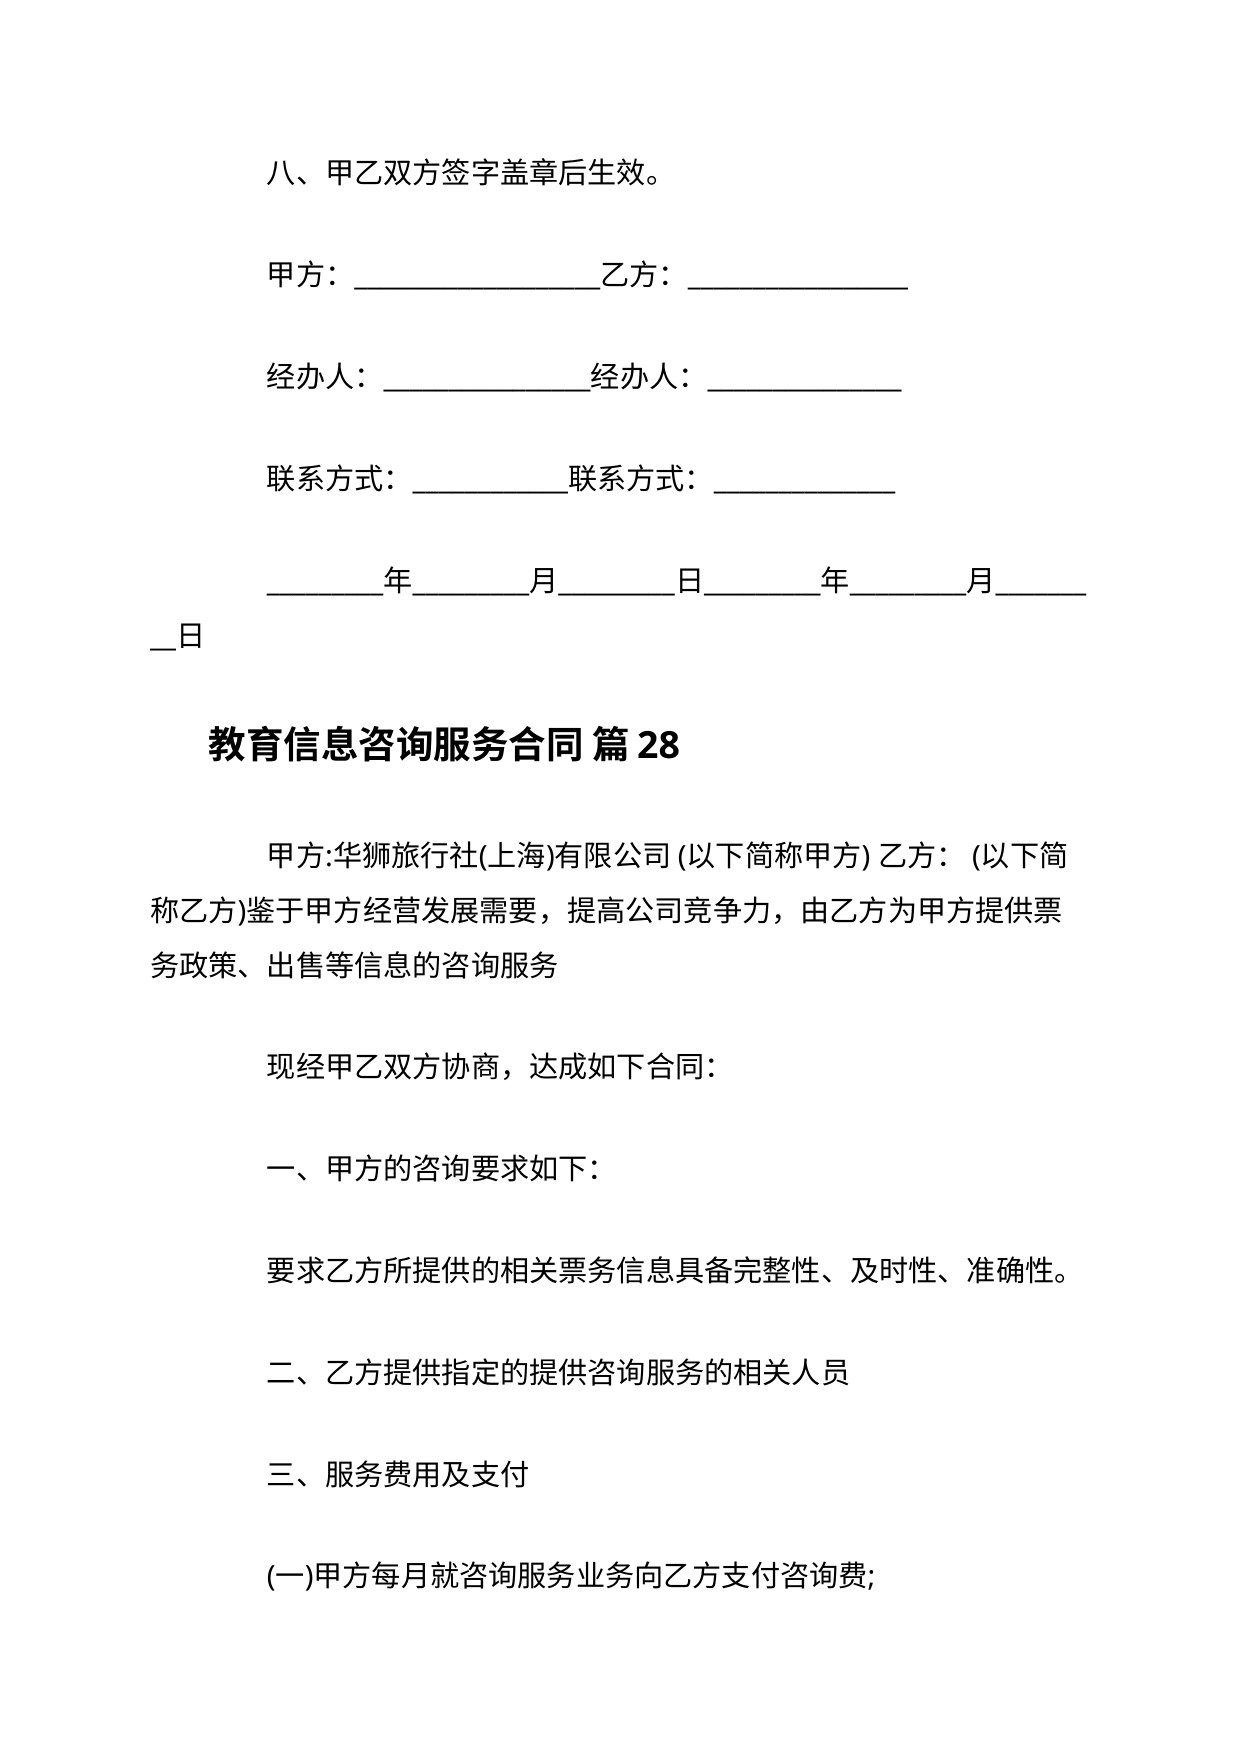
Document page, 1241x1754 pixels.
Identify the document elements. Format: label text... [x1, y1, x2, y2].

text 经办人：________________经办人：_______________ [150, 354, 1090, 396]
text 一、甲方的咨询要求如下： [150, 1146, 1090, 1188]
text 联系方式：____________联系方式：______________ [150, 456, 1090, 498]
text 现经甲乙双方协商，达成如下合同： [150, 1044, 1090, 1086]
text 甲方:华狮旅行社(上海)有限公司 (以下简称甲方) 乙方： (以下简称乙方)鉴于甲方经营发展需要，提高公司竞争力，由乙方为甲方提供票务政策、出售等信息的咨询服务 [150, 832, 1090, 984]
text 甲方：___________________乙方：_________________ [150, 252, 1090, 294]
text 要求乙方所提供的相关票务信息具备完整性、及时性、准确性。 [150, 1248, 1090, 1290]
text 教育信息咨询服务合同 篇28 [150, 715, 1090, 769]
text (一)甲方每月就咨询服务业务向乙方支付咨询费; [150, 1553, 1090, 1595]
text 八、甲乙双方签字盖章后生效。 [150, 150, 1090, 192]
text 三、服务费用及支付 [150, 1451, 1090, 1493]
text 二、乙方提供指定的提供咨询服务的相关人员 [150, 1349, 1090, 1392]
text _________年_________月_________日_________年_________月_________日 [150, 558, 1090, 655]
